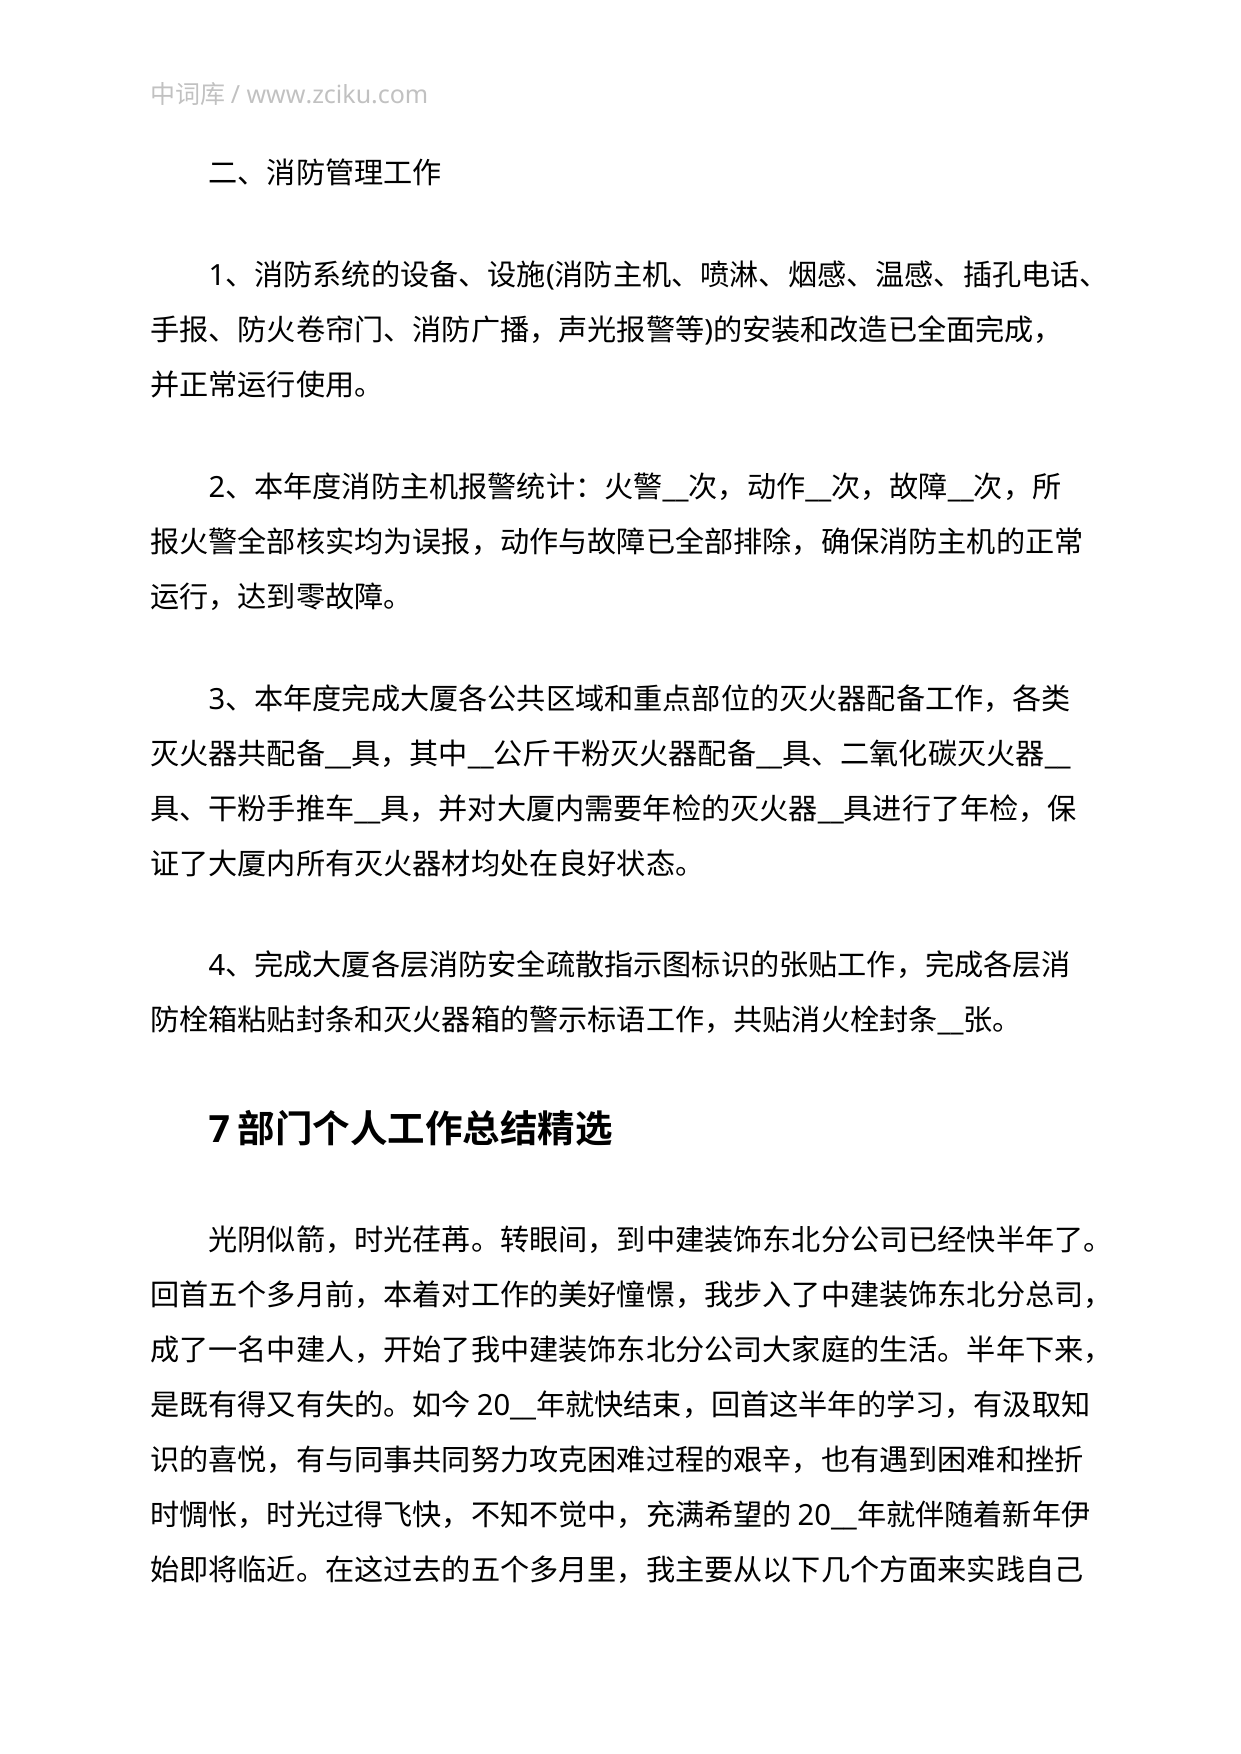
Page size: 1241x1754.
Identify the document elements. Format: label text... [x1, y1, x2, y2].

text 2、本年度消防主机报警统计：火警__次，动作__次，故障__次，所报火警全部核实均为误报，动作与故障已全部排除，确保消防主机的正常运行，达到零故障。 [150, 463, 1090, 616]
text 二、消防管理工作 [150, 150, 1090, 192]
text 3、本年度完成大厦各公共区域和重点部位的灭火器配备工作，各类灭火器共配备__具，其中__公斤干粉灭火器配备__具、二氧化碳灭火器__具、干粉手推车__具，并对大厦内需要年检的灭火器__具进行了年检，保证了大厦内所有灭火器材均处在良好状态。 [150, 675, 1090, 882]
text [150, 1217, 1090, 1588]
text 4、完成大厦各层消防安全疏散指示图标识的张贴工作，完成各层消防栓箱粘贴封条和灭火器箱的警示标语工作，共贴消火栓封条__张。 [150, 942, 1090, 1039]
text 1、消防系统的设备、设施(消防主机、喷淋、烟感、温感、插孔电话、手报、防火卷帘门、消防广播，声光报警等)的安装和改造已全面完成，并正常运行使用。 [150, 252, 1090, 404]
text 7部门个人工作总结精选 [150, 1099, 1090, 1153]
